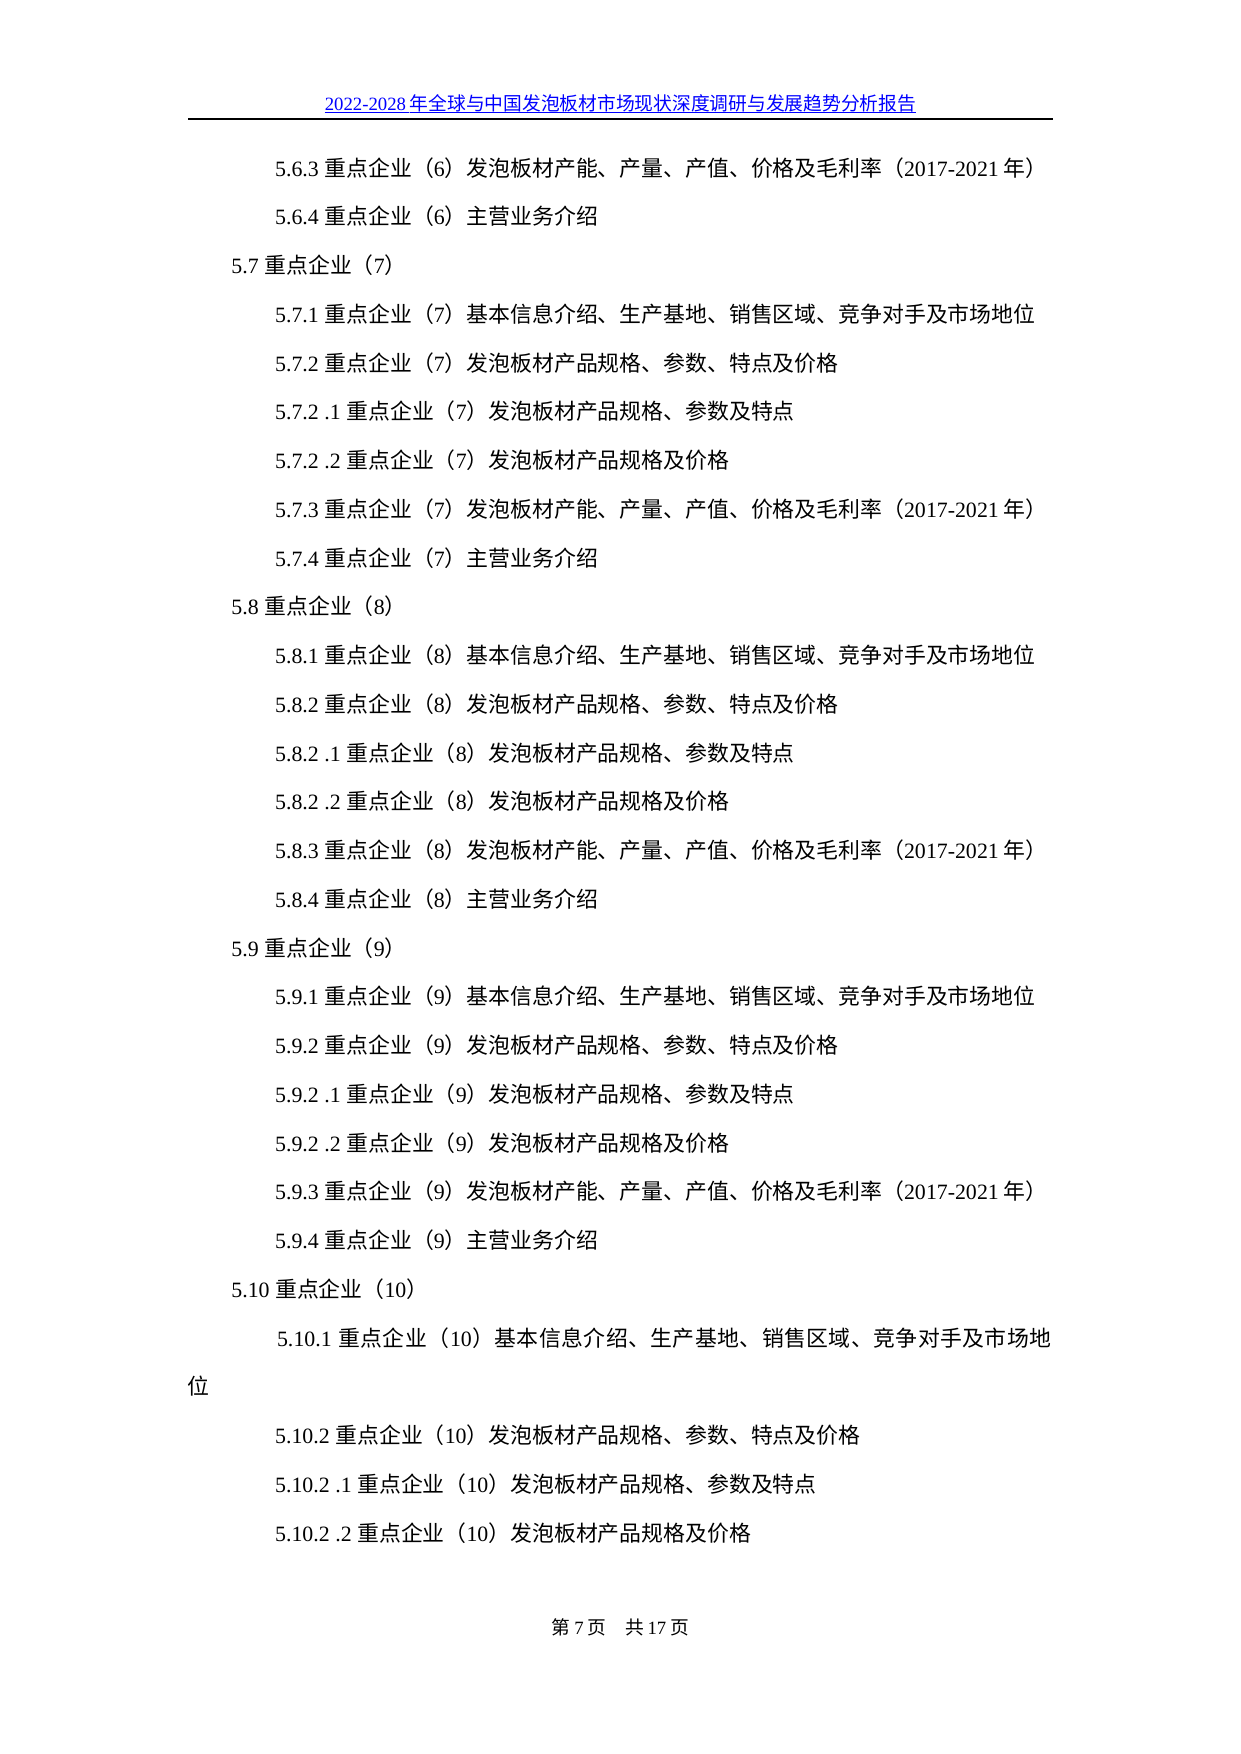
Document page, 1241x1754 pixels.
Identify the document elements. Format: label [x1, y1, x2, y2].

text [187, 150, 1053, 1548]
